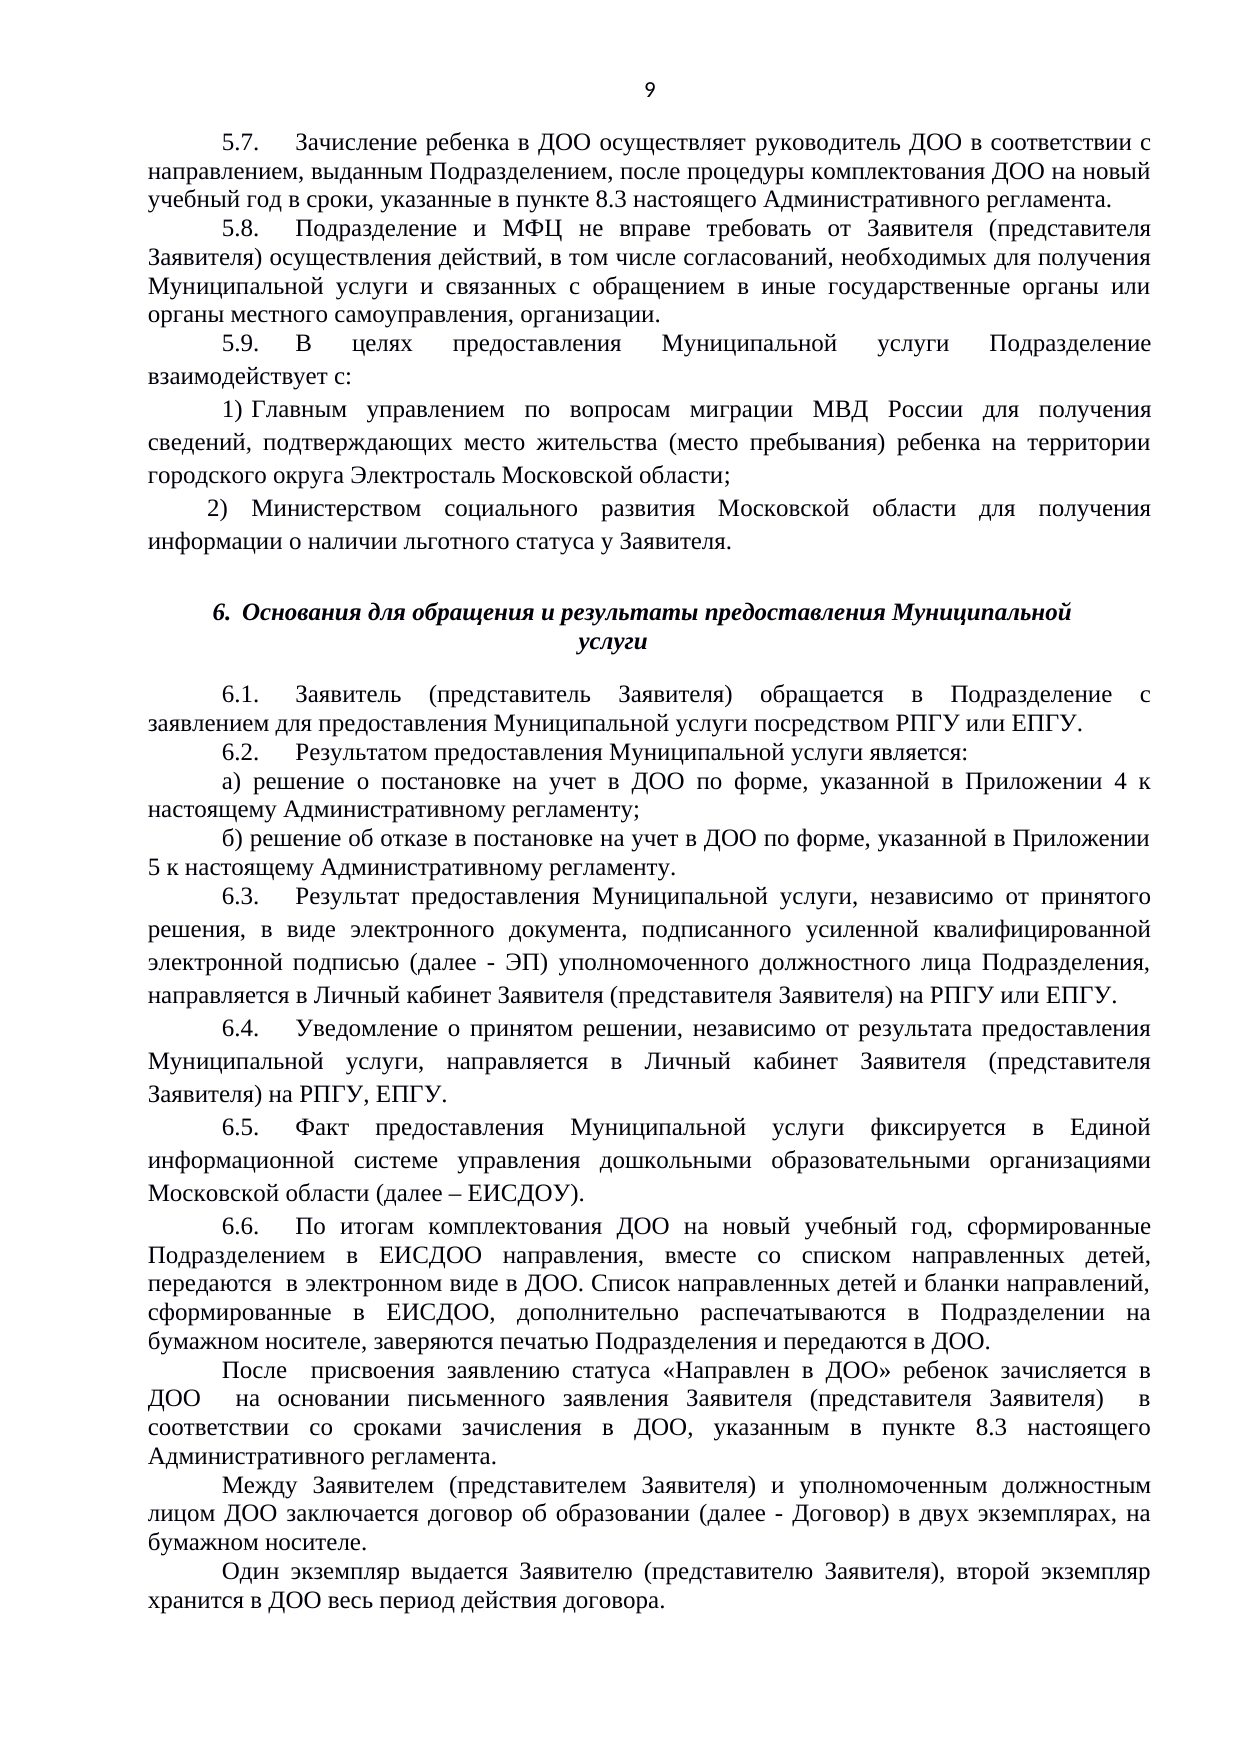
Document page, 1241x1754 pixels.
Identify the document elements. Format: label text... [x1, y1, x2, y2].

list Подразделение и МФЦ не вправе требовать от Заявителя (представителя Заявителя) осуществления действий, в том числе согласований, необходимых для получения Муниципальной услуги и связанных с обращением в иные государственные органы или органы местного самоуправления, организации. [148, 213, 1152, 328]
text Между Заявителем (представителем Заявителя) и уполномоченным должностным лицом ДОО заключается договор об образовании (далее - Договор) в двух экземплярах, на бумажном носителе. [148, 1470, 1152, 1556]
list Результатом предоставления Муниципальной услуги является: [148, 737, 1152, 766]
list Основания для обращения и результаты предоставления Муниципальной услуги [133, 597, 1093, 654]
list Заявитель (представитель Заявителя) обращается в Подразделение с заявлением для предоставления Муниципальной услуги посредством РПГУ или ЕПГУ. [148, 679, 1152, 737]
text а) решение о постановке на учет в ДОО по форме, указанной в Приложении 4 к настоящему Административному регламенту; [148, 766, 1152, 823]
list Зачисление ребенка в ДОО осуществляет руководитель ДОО в соответствии с направлением, выданным Подразделением, после процедуры комплектования ДОО на новый учебный год в сроки, указанные в пункте 8.3 настоящего Административного регламента. [148, 127, 1152, 213]
list Факт предоставления Муниципальной услуги фиксируется в Единой информационной системе управления дошкольными образовательными организациями Московской области (далее – ЕИСДОУ). [148, 1112, 1152, 1207]
text После присвоения заявлению статуса «Направлен в ДОО» ребенок зачисляется в ДОО на основании письменного заявления Заявителя (представителя Заявителя) в соответствии со сроками зачисления в ДОО, указанным в пункте 8.3 настоящего Административного регламента. [148, 1355, 1152, 1470]
list По итогам комплектования ДОО на новый учебный год, сформированные Подразделением в ЕИСДОО направления, вместе со списком направленных детей, передаются в электронном виде в ДОО. Список направленных детей и бланки направлений, сформированные в ЕИСДОО, дополнительно распечатываются в Подразделении на бумажном носителе, заверяются печатью Подразделения и передаются в ДОО. [148, 1211, 1152, 1355]
text б) решение об отказе в постановке на учет в ДОО по форме, указанной в Приложении 5 к настоящему Административному регламенту. [148, 823, 1152, 881]
text Один экземпляр выдается Заявителю (представителю Заявителя), второй экземпляр хранится в ДОО весь период действия договора. [148, 1556, 1152, 1613]
list Уведомление о принятом решении, независимо от результата предоставления Муниципальной услуги, направляется в Личный кабинет Заявителя (представителя Заявителя) на РПГУ, ЕПГУ. [148, 1013, 1152, 1108]
list Министерством социального развития Московской области для получения информации о наличии льготного статуса у Заявителя. [148, 493, 1152, 555]
list Результат предоставления Муниципальной услуги, независимо от принятого решения, в виде электронного документа, подписанного усиленной квалифицированной электронной подписью (далее - ЭП) уполномоченного должностного лица Подразделения, направляется в Личный кабинет Заявителя (представителя Заявителя) на РПГУ или ЕПГУ. [148, 881, 1152, 1008]
list В целях предоставления Муниципальной услуги Подразделение взаимодействует с: [148, 328, 1152, 390]
list Главным управлением по вопросам миграции МВД России для получения сведений, подтверждающих место жительства (место пребывания) ребенка на территории городского округа Электросталь Московской области; [148, 394, 1152, 489]
